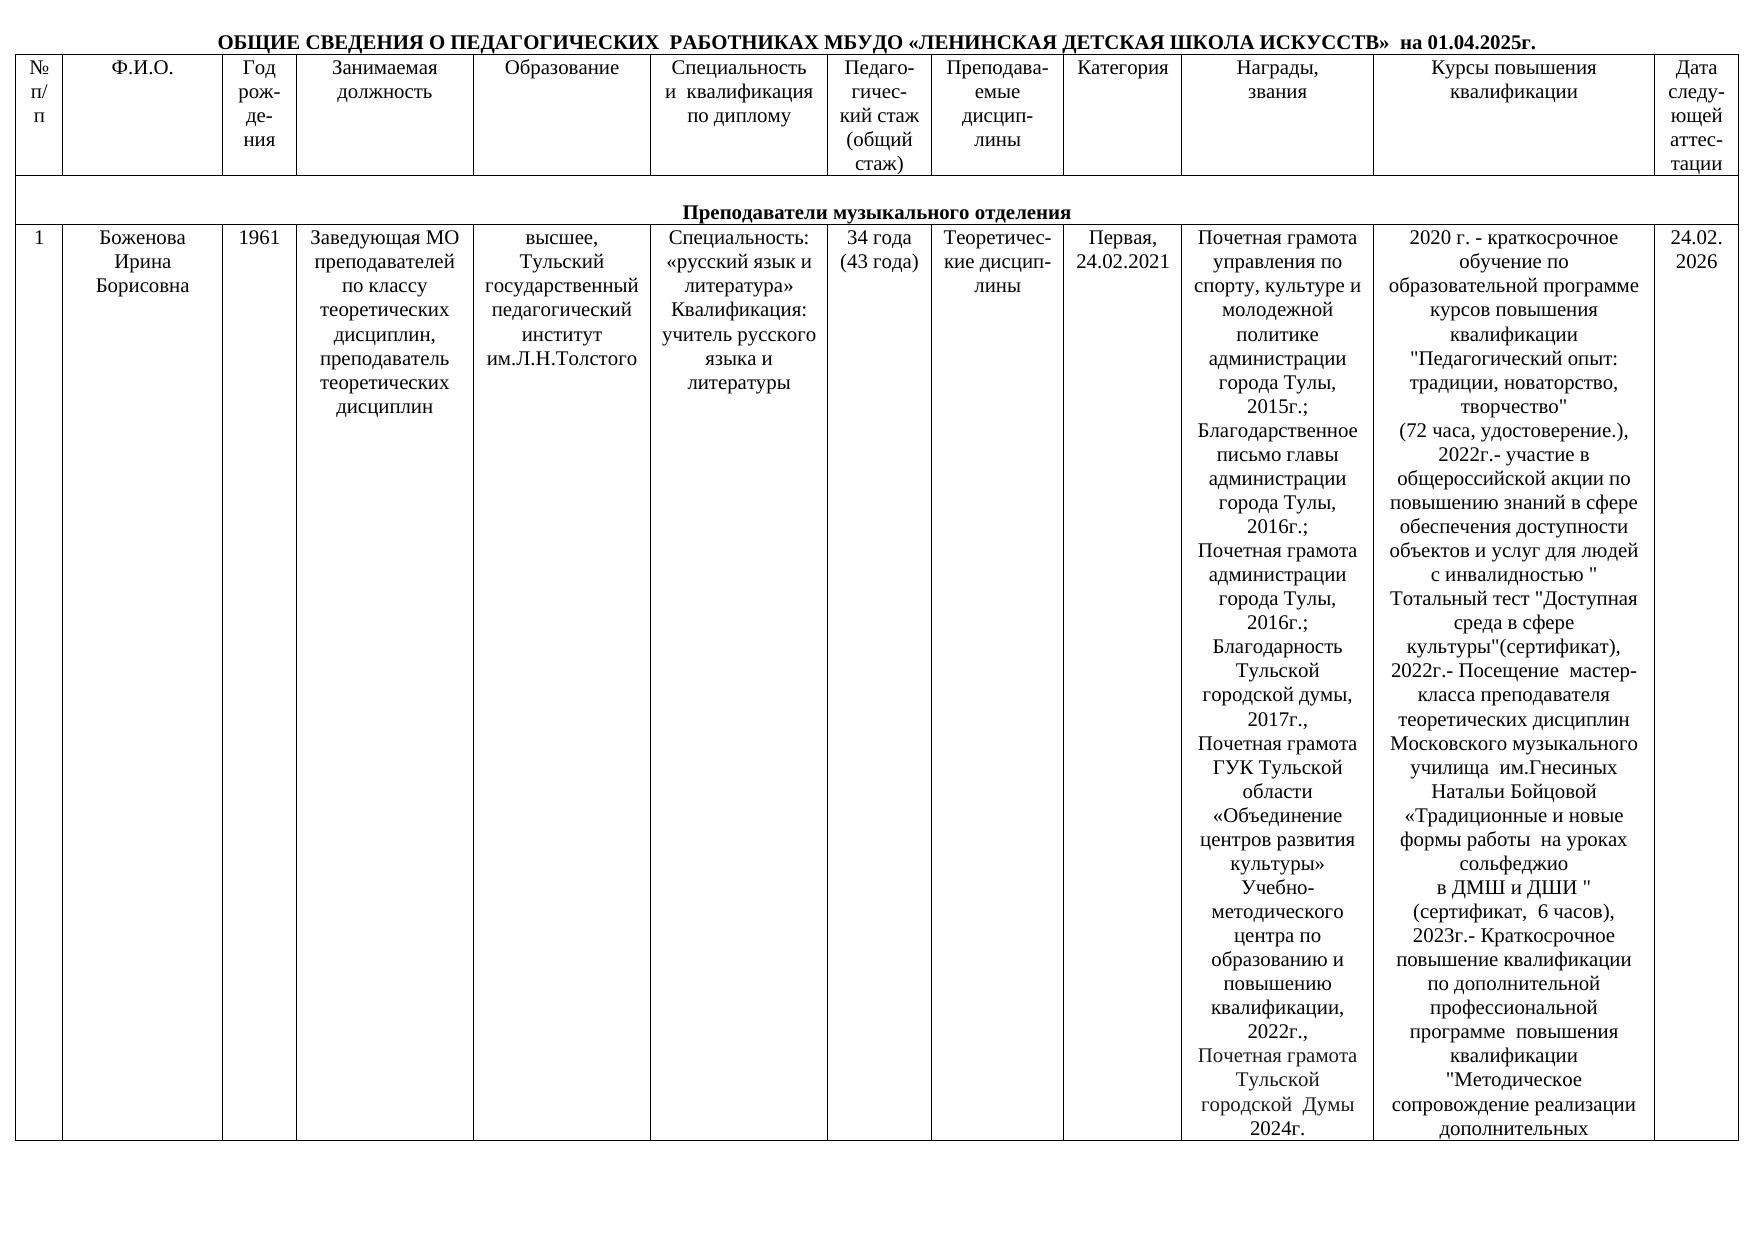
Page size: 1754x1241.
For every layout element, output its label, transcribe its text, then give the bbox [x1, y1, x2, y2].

table_header № п/п [16, 55, 62, 175]
table_cell 34 года (43 года) [828, 225, 931, 1139]
table_header Категория [1064, 55, 1181, 175]
text ОБЩИЕ СВЕДЕНИЯ О ПЕДАГОГИЧЕСКИХ РАБОТНИКАХ МБУДО «ЛЕНИНСКАЯ ДЕТСКАЯ ШКОЛА ИСКУССТВ» на 01.04.2025г. [118, 29, 1636, 54]
table_cell Первая, 24.02.2021 [1064, 225, 1181, 1139]
table_cell 1961 [223, 225, 296, 1139]
table_header Курсы повышения квалификации [1374, 55, 1654, 175]
table_header Образование [474, 55, 650, 175]
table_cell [1182, 225, 1373, 1139]
table_header Занимаемая должность [297, 55, 473, 175]
table_cell 24.02. 2026 [1655, 225, 1738, 1139]
table_header Преподава-емые дисцип-лины [932, 55, 1063, 175]
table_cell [297, 225, 473, 1139]
table_header Ф.И.О. [63, 55, 222, 175]
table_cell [651, 225, 827, 1139]
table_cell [1374, 225, 1654, 1139]
table_cell Преподаватели музыкального отделения [16, 176, 1738, 224]
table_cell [932, 225, 1063, 1139]
table_header Награды, звания [1182, 55, 1373, 175]
table_header Дата следу-ющей аттес-тации [1655, 55, 1738, 175]
table_header Педаго- гичес-кий стаж (общий стаж) [828, 55, 931, 175]
table_header Год рож-де-ния [223, 55, 296, 175]
table_cell 1 [16, 225, 62, 1139]
table_header Специальность и квалификация по диплому [651, 55, 827, 175]
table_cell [474, 225, 650, 1139]
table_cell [63, 225, 222, 1139]
